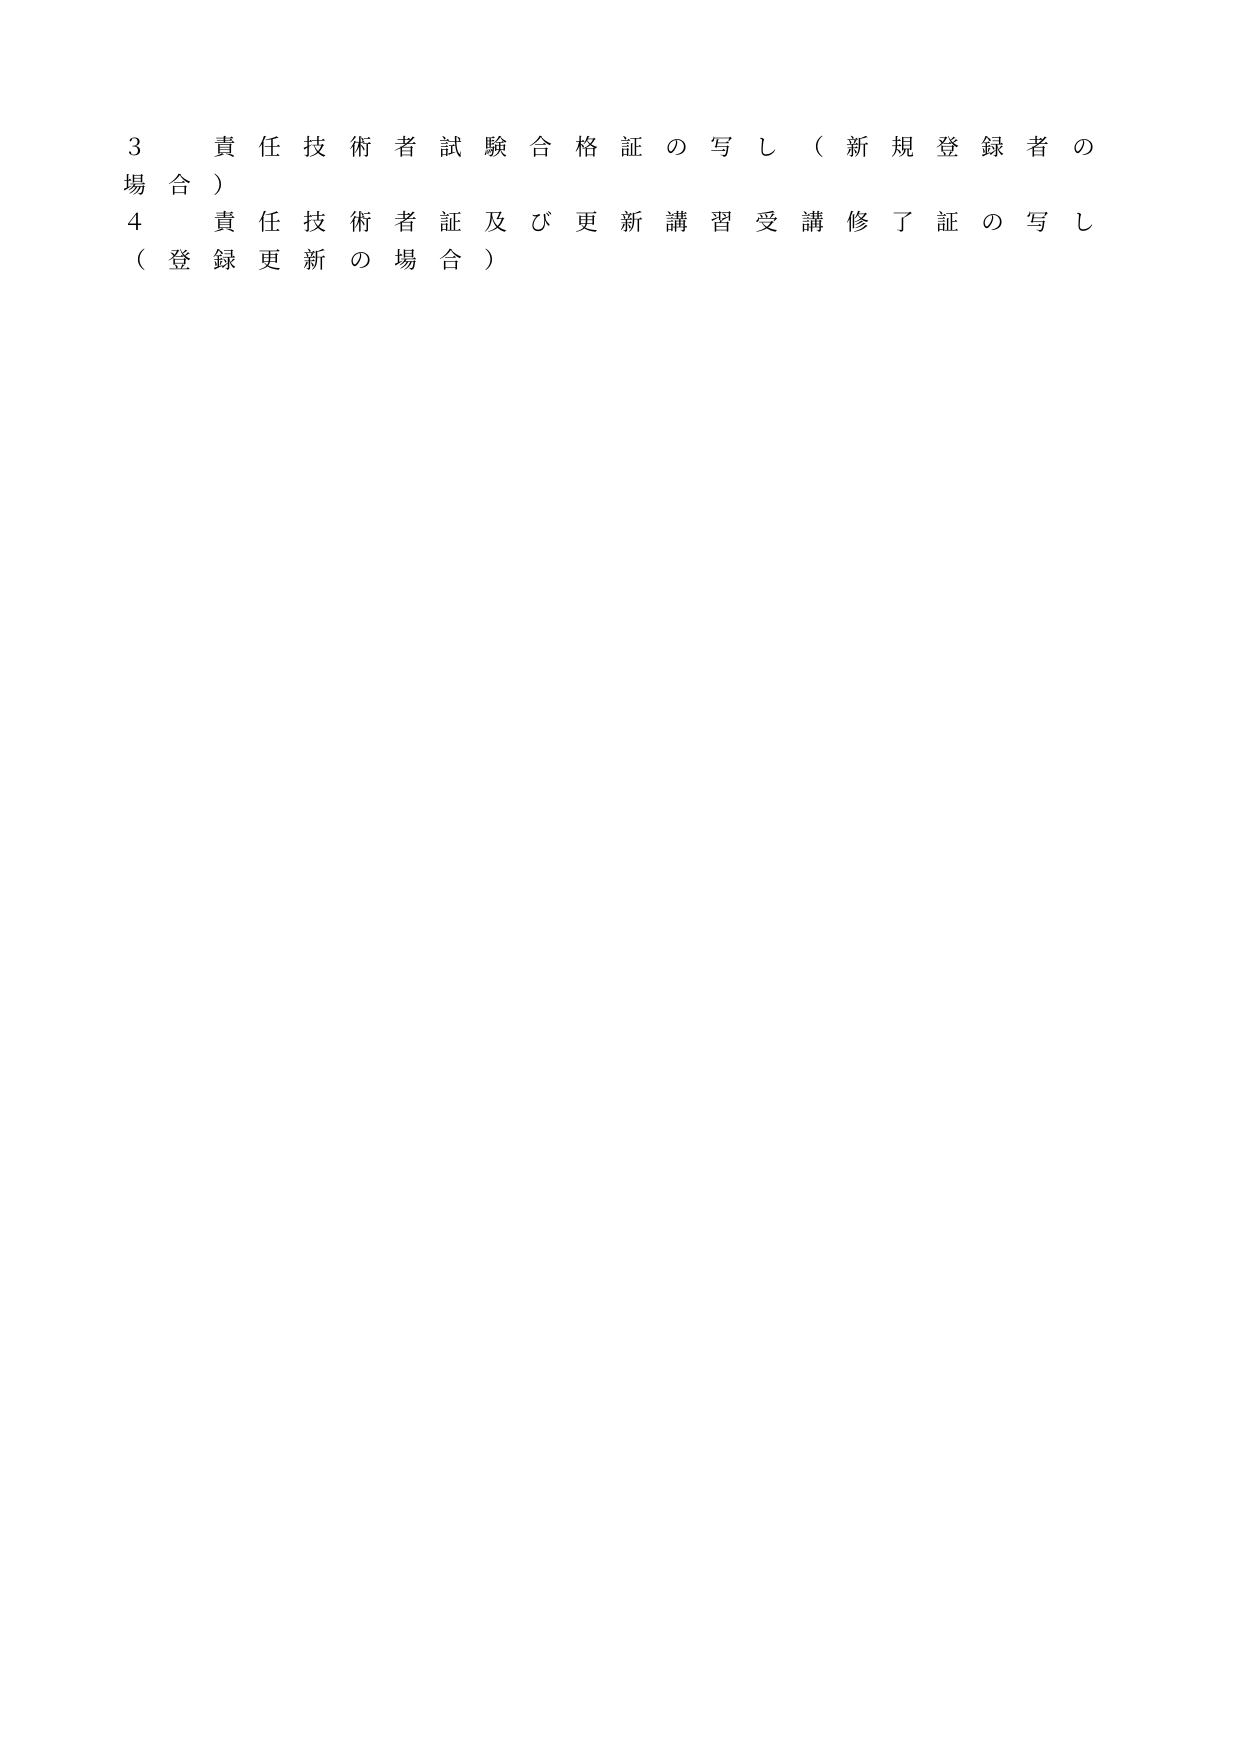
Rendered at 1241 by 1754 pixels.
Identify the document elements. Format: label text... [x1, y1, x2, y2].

text ３ 責任技術者試験合格証の写し（新規登録者の場合） [123, 127, 1117, 202]
text ４ 責任技術者証及び更新講習受講修了証の写し（登録更新の場合） [123, 202, 1117, 277]
